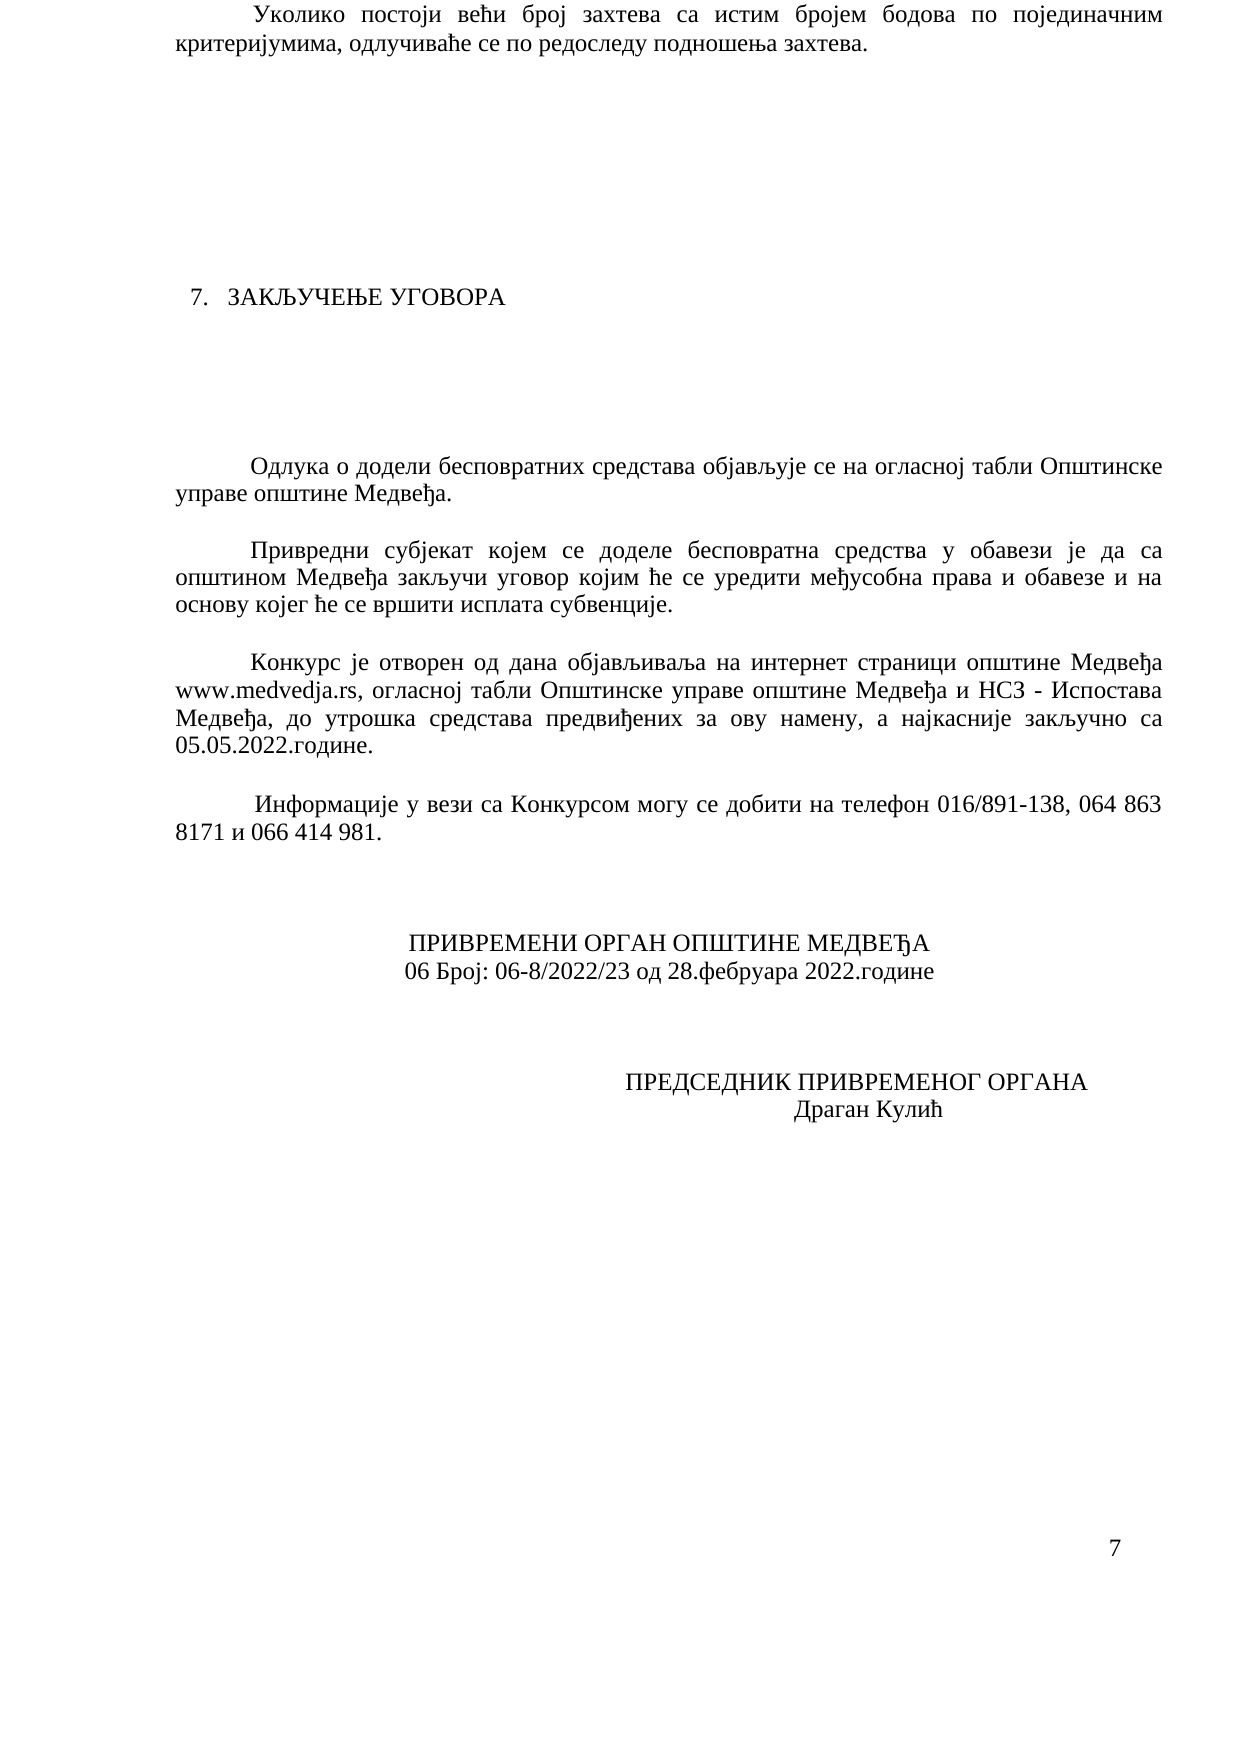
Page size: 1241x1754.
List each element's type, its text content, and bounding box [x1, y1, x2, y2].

text Информације у вези са Конкурсом могу се добити на телефон 016/891-138, 064 863 8171 и 066 414 981. [175, 791, 1163, 846]
list ЗАКЉУЧЕЊЕ УГОВОРА [190, 283, 1163, 311]
text Уколико постоји већи број захтева са истим бројем бодова по појединачним критеријумима, одлучиваће се по редоследу подношења захтева. [175, 0, 1163, 57]
text Конкурс је отворен од дана објављиваља на интернет страници општине Медвеђа www.medvedja.rs, огласној табли Општинске управе општине Медвеђа и НСЗ - Испостава Медвеђа, до утрошка средстава предвиђених за ову намену, а најкасније закључно са 05.05.2022.године. [175, 649, 1163, 759]
text Привредни субјекат којем се доделе бесповратна средства у обавези је да са општином Медвеђа закључи уговор којим ће се уредити међусобна права и обавезе и на основу којег ће се вршити исплата субвенције. [175, 537, 1163, 618]
text ПРИВРЕМЕНИ ОРГАН ОПШТИНЕ МЕДВЕЂА [175, 929, 1163, 957]
text Одлука о додели бесповратних средстава објављује се на огласној табли Општинске управе општине Медвеђа. [175, 452, 1163, 506]
text Драган Кулић [175, 1096, 1163, 1123]
text ПРЕДСЕДНИК ПРИВРЕМЕНОГ ОРГАНА [175, 1068, 1163, 1096]
text 06 Број: 06-8/2022/23 од 28.фебруара 2022.године [175, 957, 1163, 985]
